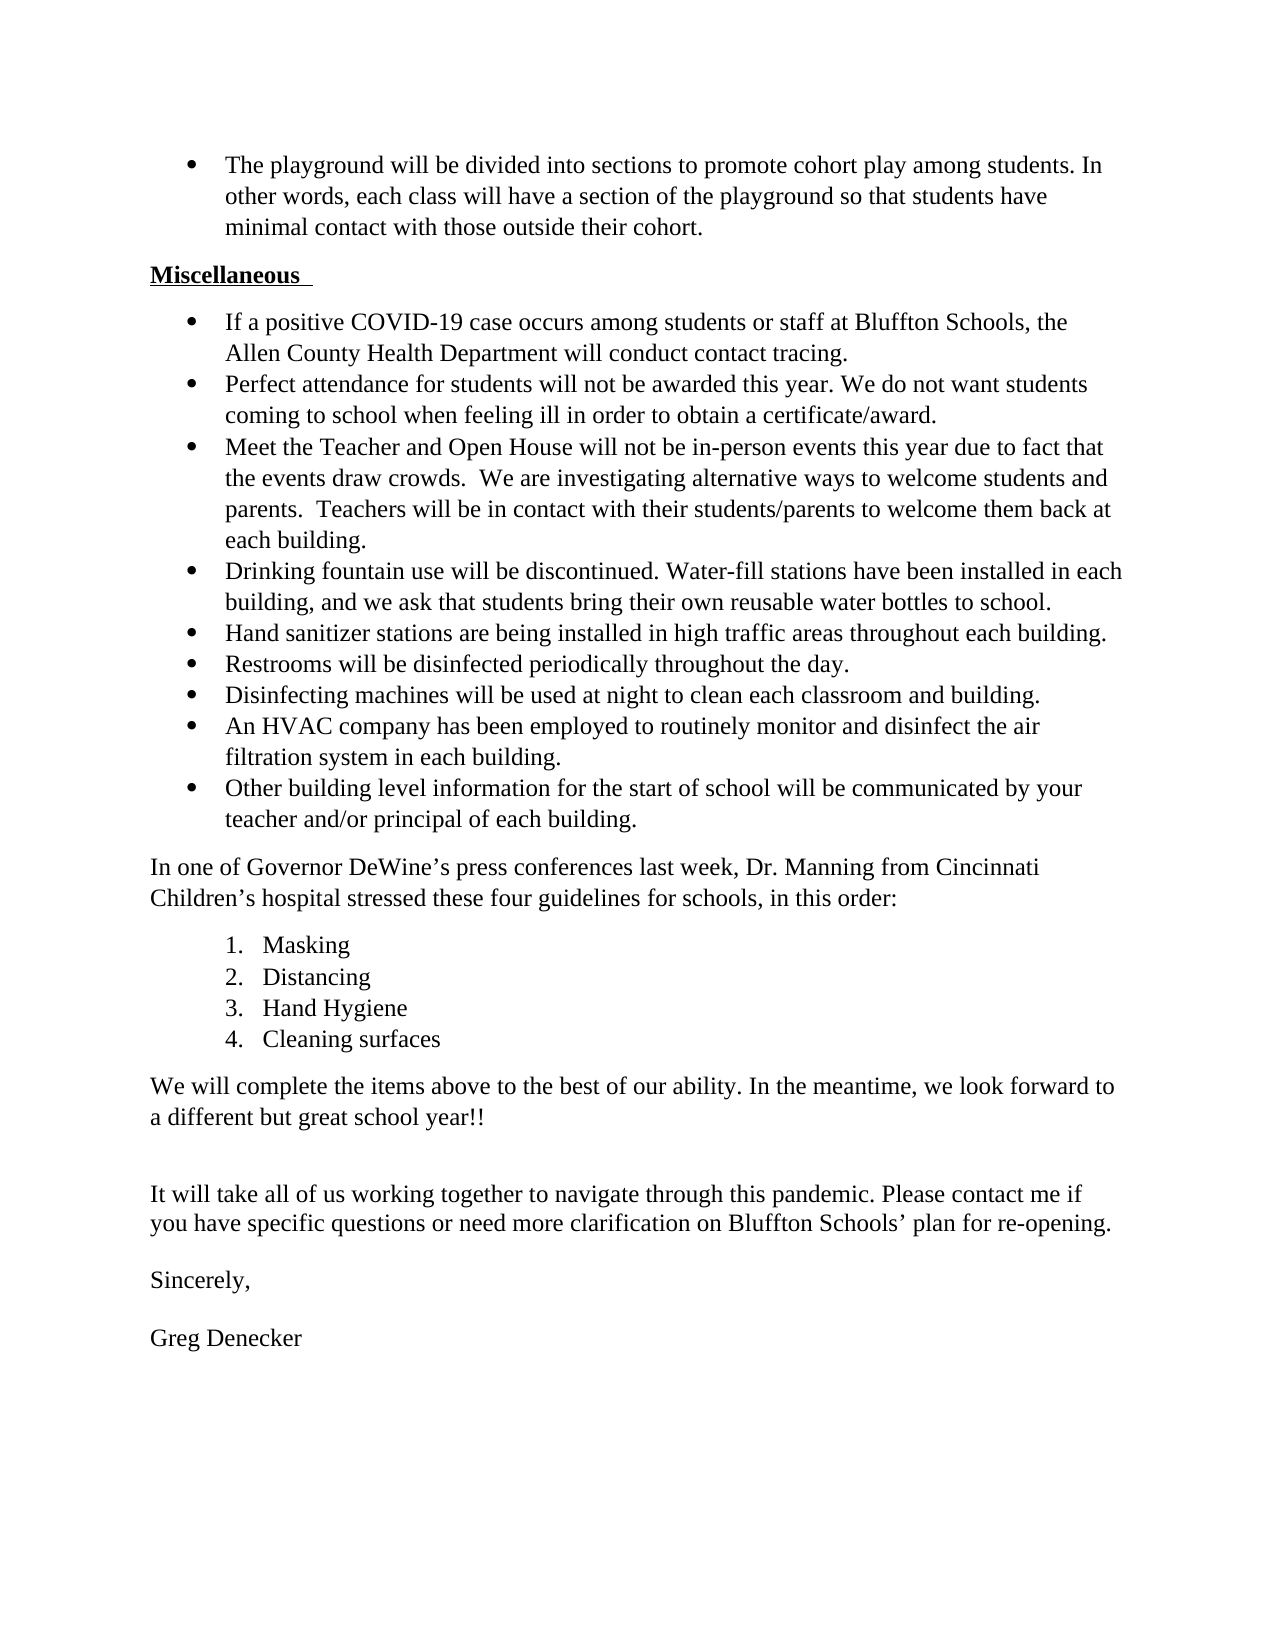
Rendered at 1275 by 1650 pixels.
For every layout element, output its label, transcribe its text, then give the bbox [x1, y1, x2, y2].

text In one of Governor DeWine’s press conferences last week, Dr. Manning from Cincinnati Children’s hospital stressed these four guidelines for schools, in this order: [150, 852, 1125, 912]
text It will take all of us working together to navigate through this pandemic. Please contact me if you have specific questions or need more clarification on Bluffton Schools’ plan for re-opening. [150, 1179, 1125, 1236]
list Masking [225, 931, 1125, 959]
list Restrooms will be disinfected periodically throughout the day. [187, 649, 1125, 678]
list Distancing [225, 962, 1125, 990]
list Disinfecting machines will be used at night to clean each classroom and building. [187, 680, 1125, 709]
list Meet the Teacher and Open House will not be in-person events this year due to fact that the events draw crowds. We are investigating alternative ways to welcome students and parents. Teachers will be in contact with their students/parents to welcome them back at each building. [187, 432, 1125, 553]
text Miscellaneous [150, 260, 1125, 288]
list Drinking fountain use will be discontinued. Water-fill stations have been installed in each building, and we ask that students bring their own reusable water bottles to school. [187, 556, 1125, 616]
list If a positive COVID-19 case occurs among students or staff at Bluffton Schools, the Allen County Health Department will conduct contact tracing. [187, 307, 1125, 367]
text Sincerely, [150, 1265, 1125, 1294]
list The playground will be divided into sections to promote cohort play among students. In other words, each class will have a section of the playground so that students have minimal contact with those outside their cohort. [187, 150, 1125, 241]
list Other building level information for the start of school will be communicated by your teacher and/or principal of each building. [187, 773, 1125, 833]
list Hand sanitizer stations are being installed in high traffic areas throughout each building. [187, 618, 1125, 647]
text Greg Denecker [150, 1323, 1125, 1351]
list Perfect attendance for students will not be awarded this year. We do not want students coming to school when feeling ill in order to obtain a certificate/award. [187, 369, 1125, 429]
text We will complete the items above to the best of our ability. In the meantime, we look forward to a different but great school year!! [150, 1071, 1125, 1131]
list Cleaning surfaces [225, 1024, 1125, 1052]
list Hand Hygiene [225, 993, 1125, 1021]
list An HVAC company has been employed to routinely monitor and disinfect the air filtration system in each building. [187, 711, 1125, 771]
